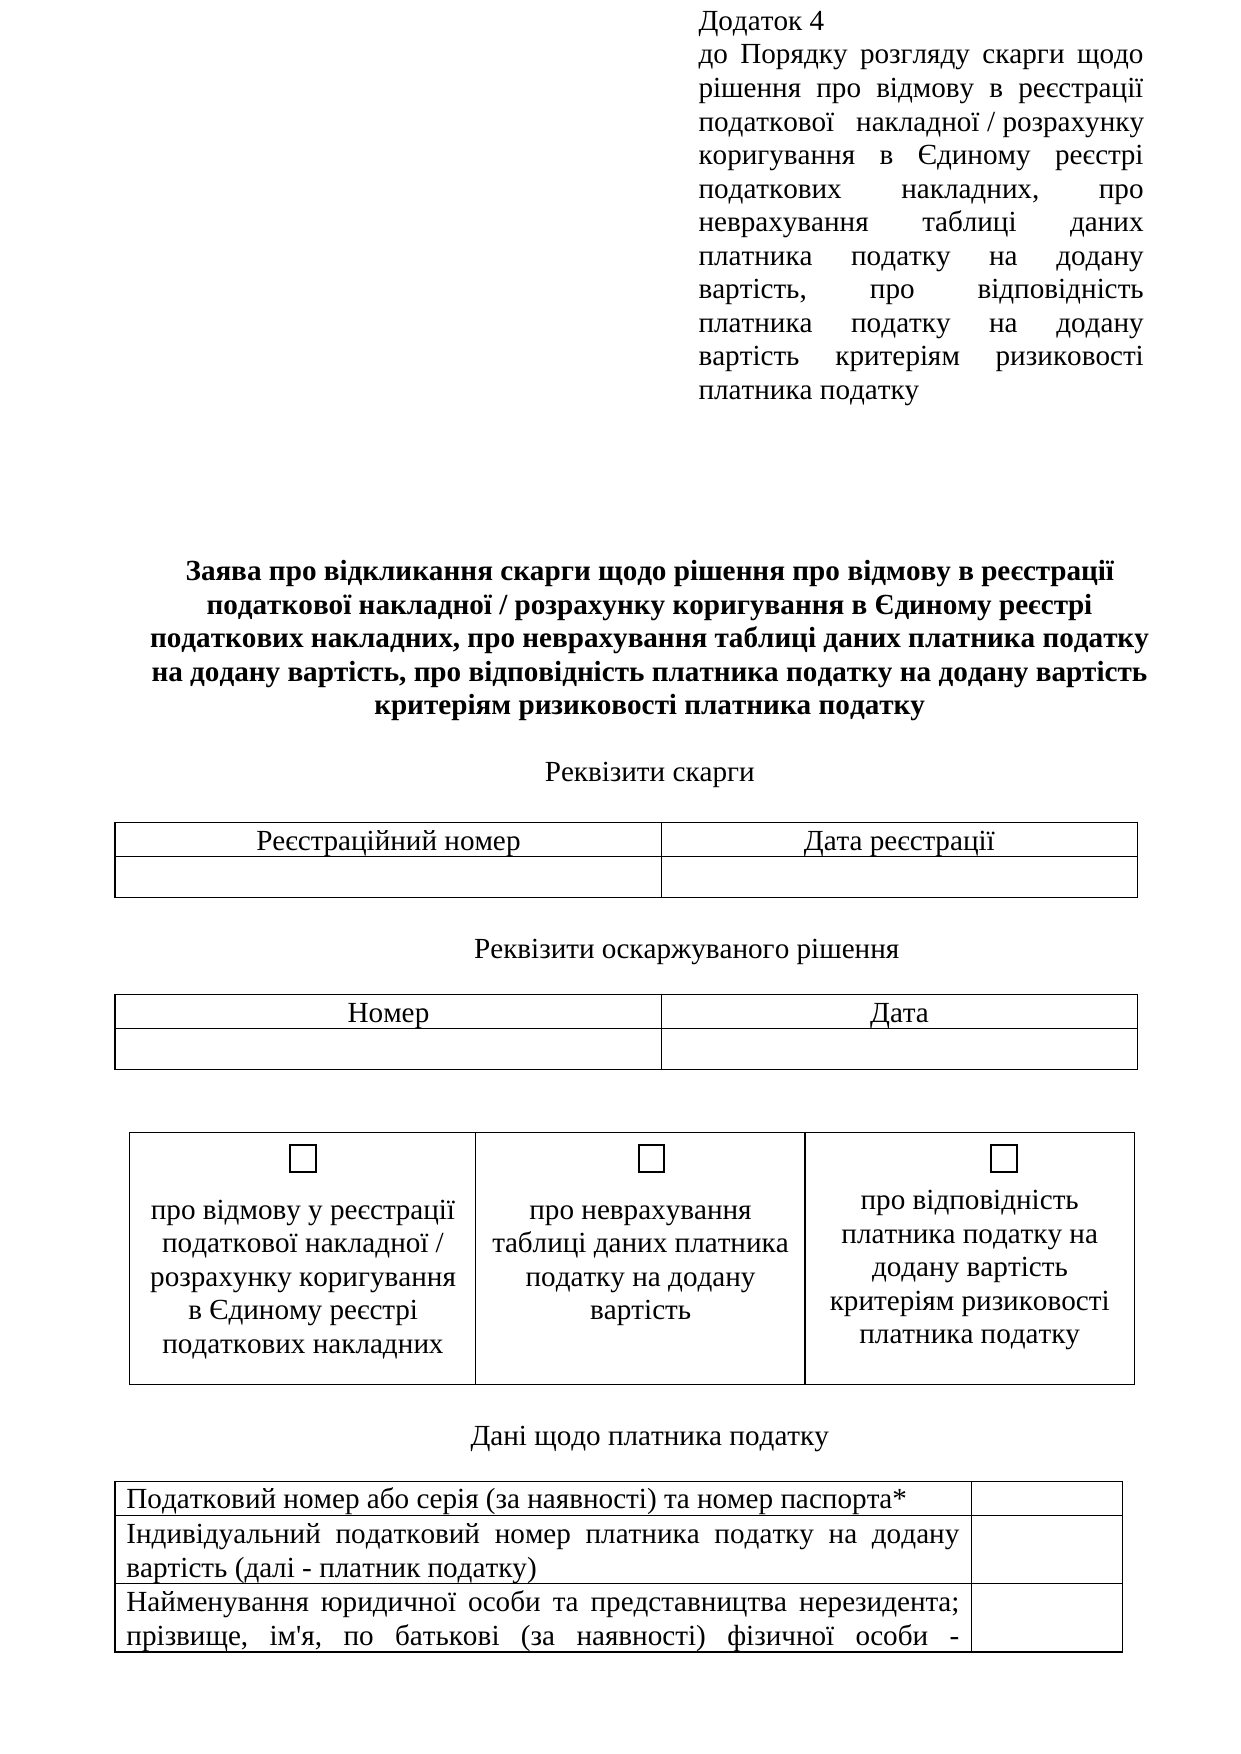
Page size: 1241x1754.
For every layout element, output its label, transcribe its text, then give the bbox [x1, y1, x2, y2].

table_header Дата реєстрації [662, 823, 1137, 856]
table_cell [972, 1516, 1122, 1583]
table_header Номер [116, 995, 661, 1028]
text Реквізити оскаржуваного рішення [148, 931, 1152, 965]
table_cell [116, 1584, 971, 1651]
text Заява про відкликання скарги щодо рішення про відмову в реєстрації податкової накладної / розрахунку коригування в Єдиному реєстрі податкових накладних, про неврахування таблиці даних платника податку на додану вартість, про відповідність платника податку на додану вартість критеріям ризиковості платника податку [148, 553, 1152, 721]
text Реквізити скарги [148, 754, 1152, 788]
table_header про відмову у реєстрації податкової накладної / розрахунку коригування в Єдиному реєстрі податкових накладних [130, 1133, 475, 1384]
table_cell [116, 857, 661, 897]
table_header Додаток 4 до Порядку розгляду скарги щодо рішення про відмову в реєстрації податкової накладної / розрахунку коригування в Єдиному реєстрі податкових накладних, про неврахування таблиці даних платника податку на додану вартість, про відповідність платника податку на додану вартість критеріям ризиковості платника податку [695, 0, 1147, 409]
table_header про неврахування таблиці даних платника податку на додану вартість [476, 1133, 804, 1384]
table_cell [972, 1584, 1122, 1651]
table_header Реєстраційний номер [116, 823, 661, 856]
table_cell [662, 857, 1137, 897]
table_cell [662, 1029, 1137, 1069]
table_header [972, 1482, 1122, 1515]
table_header Податковий номер або серія (за наявності) та номер паспорта* [116, 1482, 971, 1515]
text Дані щодо платника податку [148, 1418, 1152, 1452]
table_header Дата [662, 995, 1137, 1028]
table_cell [116, 1029, 661, 1069]
table_cell Індивідуальний податковий номер платника податку на додану вартість (далі - платник податку) [116, 1516, 971, 1583]
table_header про відповідність платника податку на додану вартість критеріям ризиковості платника податку [806, 1133, 1134, 1384]
